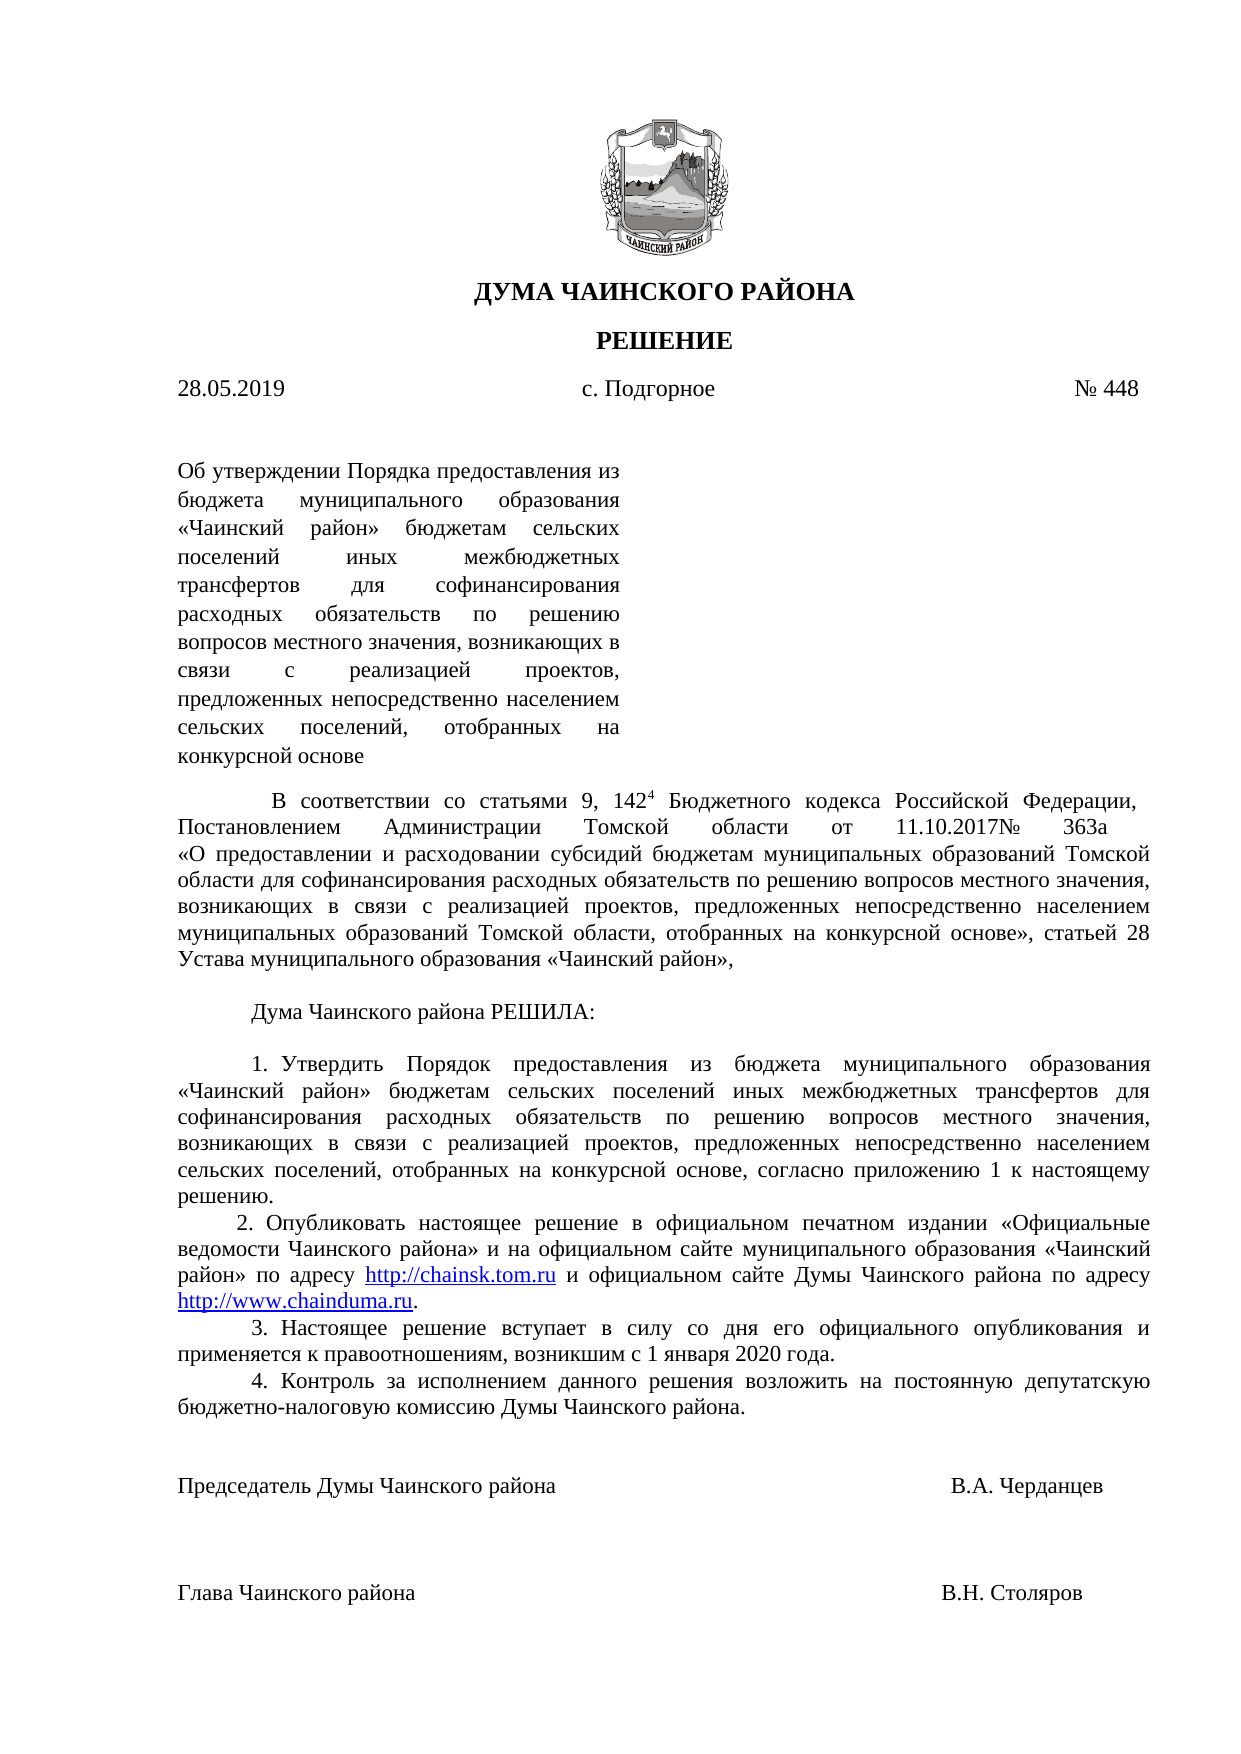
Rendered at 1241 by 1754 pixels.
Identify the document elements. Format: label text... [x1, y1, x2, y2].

text ДУМА ЧАИНСКОГО РАЙОНА [177, 276, 1152, 306]
text Дума Чаинского района РЕШИЛА: [177, 998, 1152, 1024]
text В соответствии со статьями 9, 1424 Бюджетного кодекса Российской Федерации, Постановлением Администрации Томской области от 11.10.2017№ 363а «О предоставлении и расходовании субсидий бюджетам муниципальных образований Томской области для софинансирования расходных обязательств по решению вопросов местного значения, возникающих в связи с реализацией проектов, предложенных непосредственно населением муниципальных образований Томской области, отобранных на конкурсной основе», статьей 28 Устава муниципального образования «Чаинский район», [177, 787, 1152, 971]
text Об утверждении Порядка предоставления из бюджета муниципального образования «Чаинский район» бюджетам сельских поселений иных межбюджетных трансфертов для софинансирования расходных обязательств по решению вопросов местного значения, возникающих в связи с реализацией проектов, предложенных непосредственно населением сельских поселений, отобранных на конкурсной основе [177, 457, 620, 768]
list Утвердить Порядок предоставления из бюджета муниципального образования «Чаинский район» бюджетам сельских поселений иных межбюджетных трансфертов для софинансирования расходных обязательств по решению вопросов местного значения, возникающих в связи с реализацией проектов, предложенных непосредственно населением сельских поселений, отобранных на конкурсной основе, согласно приложению 1 к настоящему решению. [177, 1050, 1152, 1208]
list Опубликовать настоящее решение в официальном печатном издании «Официальные ведомости Чаинского района» и на официальном сайте муниципального образования «Чаинский район» по адресу http://chainsk.tom.ru и официальном сайте Думы Чаинского района по адресу http://www.chainduma.ru. [177, 1208, 1152, 1314]
text Председатель Думы Чаинского района В.А. Черданцев [177, 1472, 1152, 1498]
text Глава Чаинского района В.Н. Столяров [177, 1579, 1152, 1606]
list Контроль за исполнением данного решения возложить на постоянную депутатскую бюджетно-налоговую комиссию Думы Чаинского района. [177, 1367, 1152, 1419]
text 28.05.2019 с. Подгорное № 448 [177, 374, 1152, 402]
list Настоящее решение вступает в силу со дня его официального опубликования и применяется к правоотношениям, возникшим с 1 января 2020 года. [177, 1314, 1152, 1367]
text РЕШЕНИЕ [177, 325, 1152, 355]
